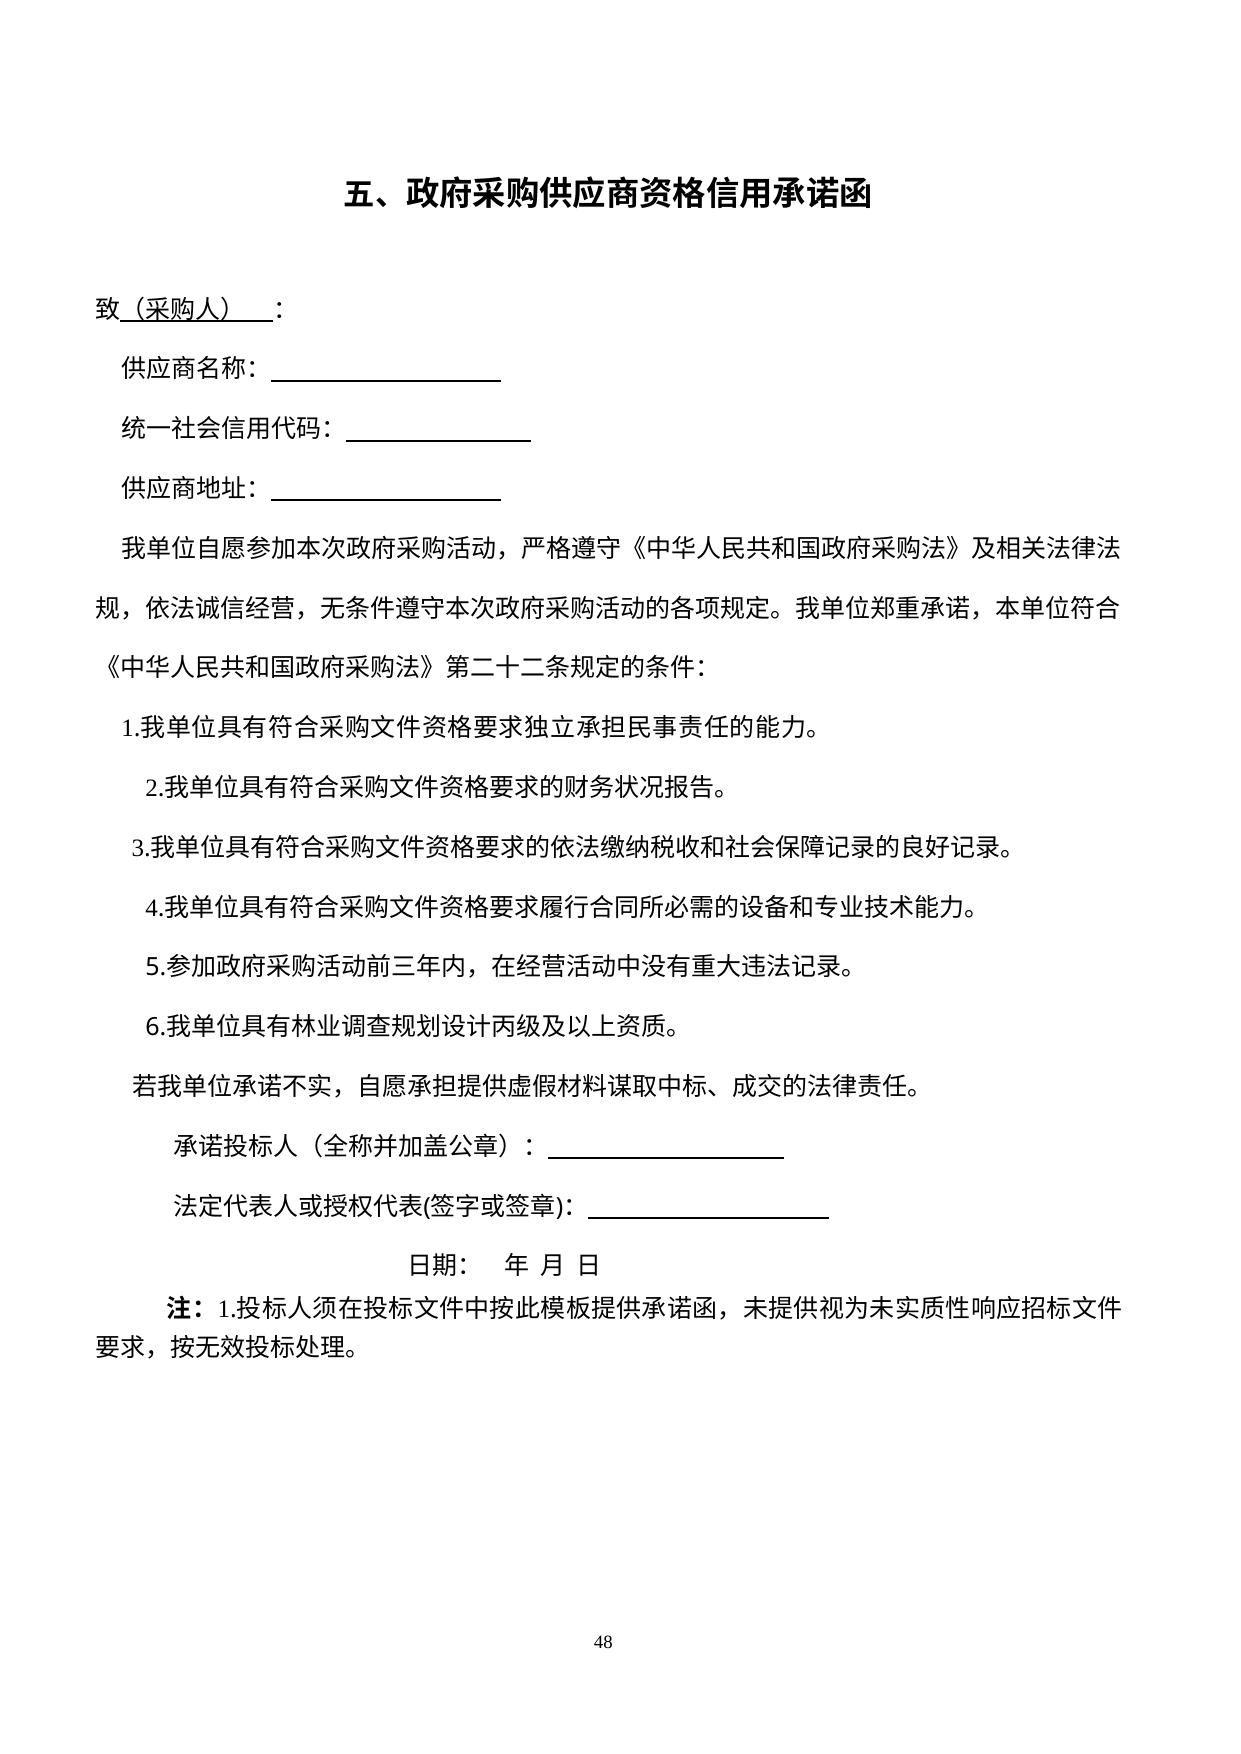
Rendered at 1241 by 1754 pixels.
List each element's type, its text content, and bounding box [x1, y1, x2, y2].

text 日期： 年 月 日 [95, 1227, 1124, 1287]
text 注：1.投标人须在投标文件中按此模板提供承诺函，未提供视为未实质性响应招标文件要求，按无效投标处理。 [95, 1287, 1124, 1366]
text 供应商地址： [95, 449, 1124, 509]
text 统一社会信用代码： [95, 390, 1124, 449]
text 法定代表人或授权代表(签字或签章)： [95, 1167, 1124, 1227]
text 五、政府采购供应商资格信用承诺函 [95, 152, 1121, 231]
text 供应商名称： [95, 330, 1124, 390]
text 5.参加政府采购活动前三年内，在经营活动中没有重大违法记录。 [95, 928, 1124, 988]
text 致（采购人） ： [95, 270, 1124, 330]
text 我单位自愿参加本次政府采购活动，严格遵守《中华人民共和国政府采购法》及相关法律法规，依法诚信经营，无条件遵守本次政府采购活动的各项规定。我单位郑重承诺，本单位符合《中华人民共和国政府采购法》第二十二条规定的条件： [95, 509, 1124, 689]
text 若我单位承诺不实，自愿承担提供虚假材料谋取中标、成交的法律责任。 [95, 1047, 1124, 1107]
text 6.我单位具有林业调查规划设计丙级及以上资质。 [95, 988, 1124, 1047]
text 4.我单位具有符合采购文件资格要求履行合同所必需的设备和专业技术能力。 [95, 868, 1124, 928]
text 承诺投标人（全称并加盖公章）： [95, 1107, 1124, 1167]
text 3.我单位具有符合采购文件资格要求的依法缴纳税收和社会保障记录的良好记录。 [95, 808, 1124, 868]
text 1.我单位具有符合采购文件资格要求独立承担民事责任的能力。 [95, 689, 1124, 748]
text 2.我单位具有符合采购文件资格要求的财务状况报告。 [95, 748, 1124, 808]
